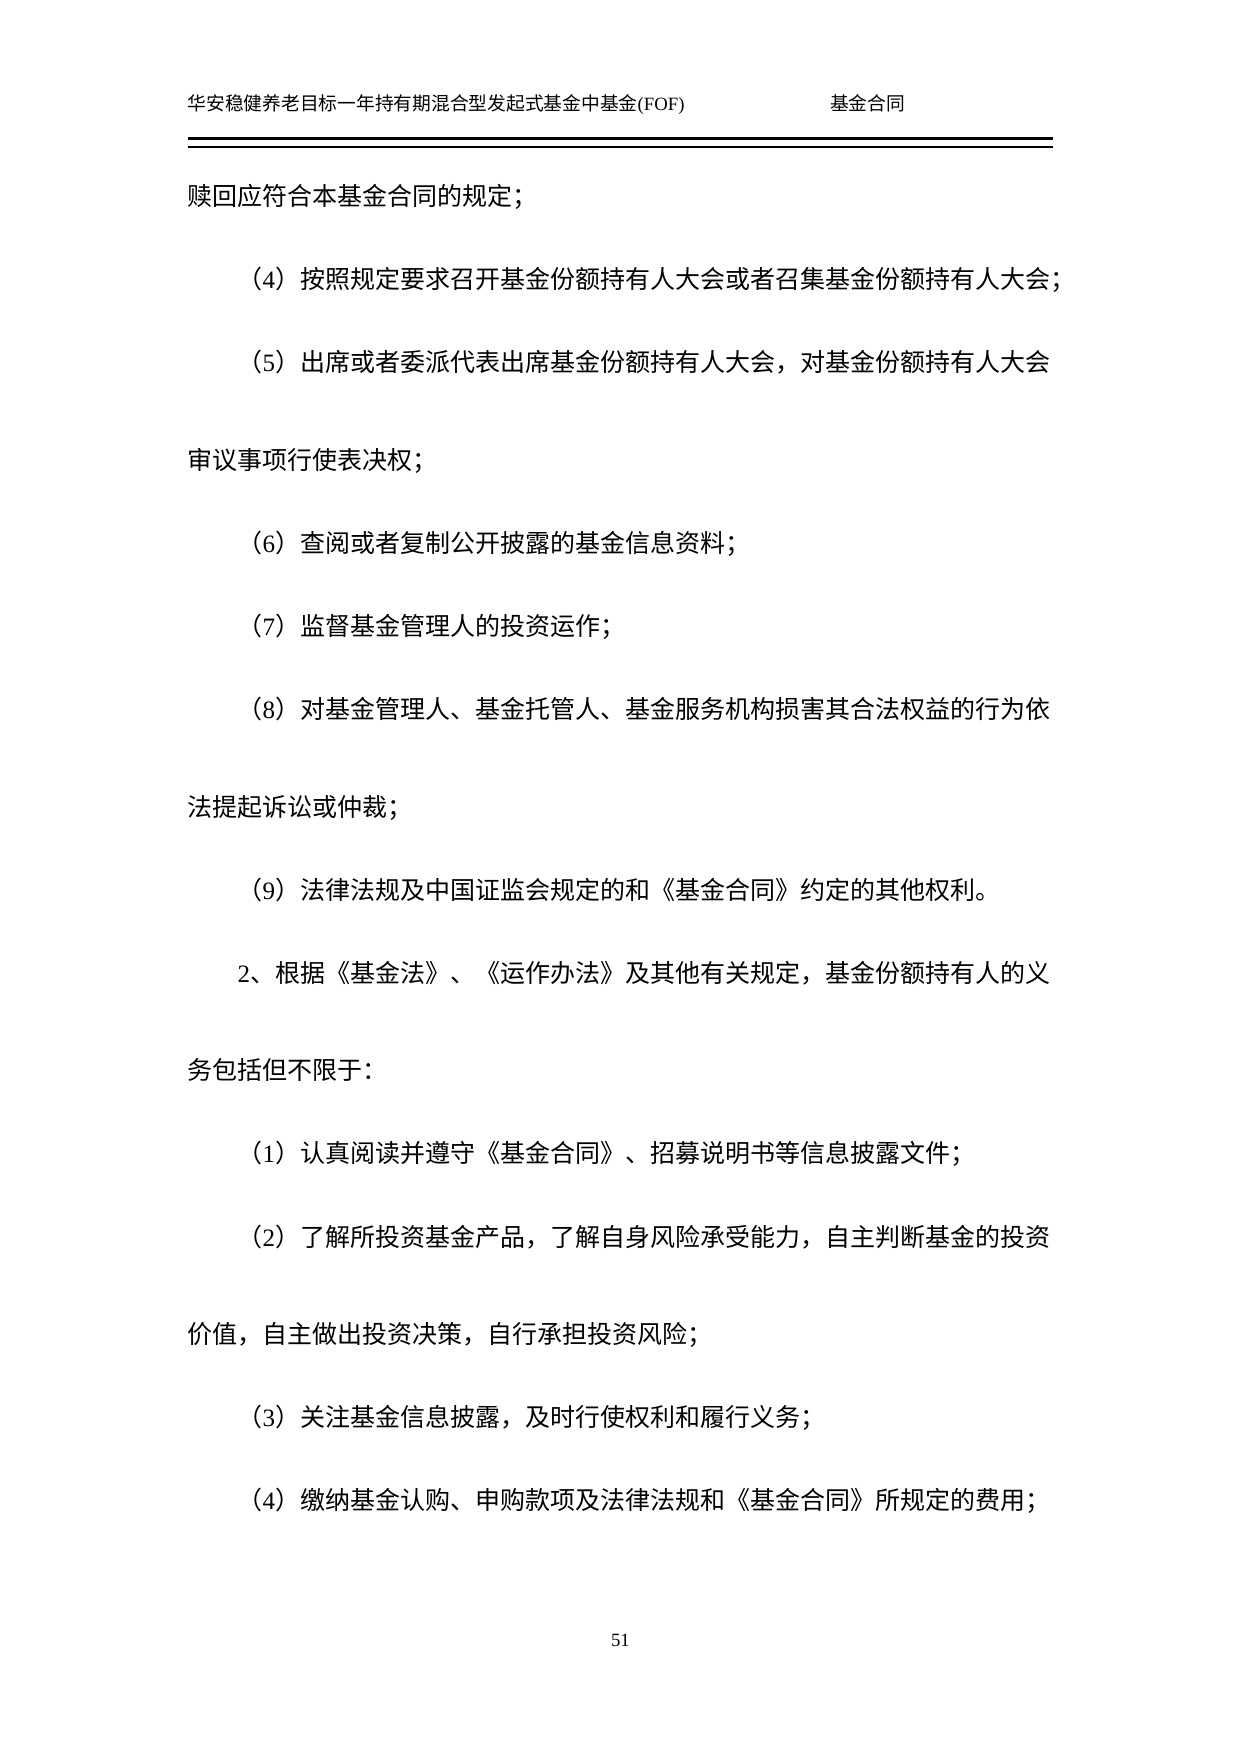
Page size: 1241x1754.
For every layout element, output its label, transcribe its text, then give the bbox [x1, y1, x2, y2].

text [187, 162, 1053, 227]
text （5）出席或者委派代表出席基金份额持有人大会，对基金份额持有人大会审议事项行使表决权； [187, 328, 1053, 491]
text （1）认真阅读并遵守《基金合同》、招募说明书等信息披露文件； [187, 1119, 1053, 1184]
text （4）按照规定要求召开基金份额持有人大会或者召集基金份额持有人大会； [187, 245, 1053, 310]
text （9）法律法规及中国证监会规定的和《基金合同》约定的其他权利。 [187, 856, 1053, 921]
text 2、根据《基金法》、《运作办法》及其他有关规定，基金份额持有人的义务包括但不限于： [187, 939, 1053, 1101]
text （7）监督基金管理人的投资运作； [187, 592, 1053, 657]
text （6）查阅或者复制公开披露的基金信息资料； [187, 509, 1053, 574]
text （2）了解所投资基金产品，了解自身风险承受能力，自主判断基金的投资价值，自主做出投资决策，自行承担投资风险； [187, 1203, 1053, 1365]
text （8）对基金管理人、基金托管人、基金服务机构损害其合法权益的行为依法提起诉讼或仲裁； [187, 675, 1053, 838]
text （3）关注基金信息披露，及时行使权利和履行义务； [187, 1383, 1053, 1448]
text （4）缴纳基金认购、申购款项及法律法规和《基金合同》所规定的费用； [187, 1466, 1053, 1531]
